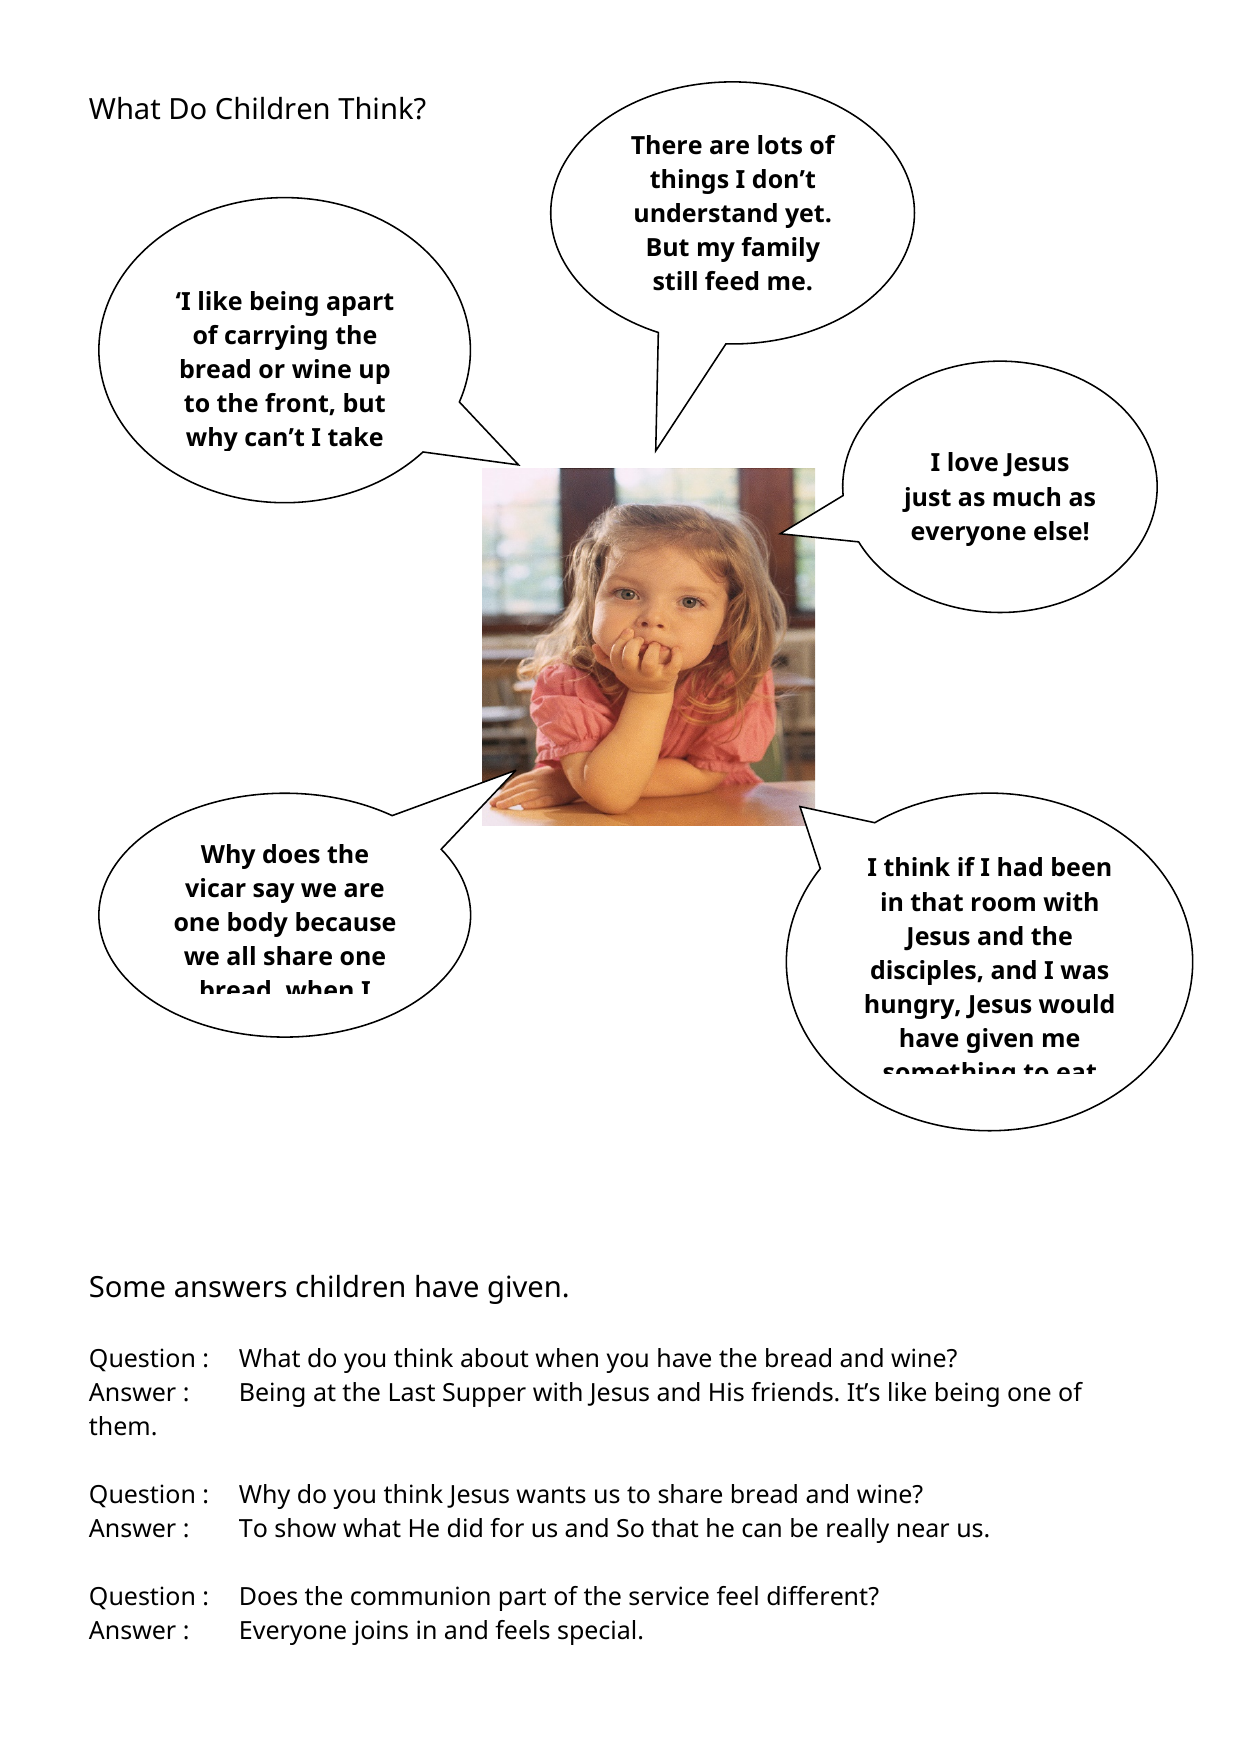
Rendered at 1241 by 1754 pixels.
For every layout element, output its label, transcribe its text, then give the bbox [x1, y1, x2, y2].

list What Do Children Think? [89, 89, 666, 128]
text Question : What do you think about when you have the bread and wine? [89, 1341, 1151, 1374]
text Answer : To show what He did for us and So that he can be really near us. [89, 1511, 1151, 1545]
text Question : Why do you think Jesus wants us to share bread and wine? [89, 1477, 1151, 1511]
text Some answers children have given. [89, 1267, 1151, 1306]
text Answer : Being at the Last Supper with Jesus and His friends. It’s like being one of them. [89, 1374, 1151, 1443]
text Question : Does the communion part of the service feel different? [89, 1579, 1151, 1613]
text Answer : Everyone joins in and feels special. [89, 1613, 1151, 1647]
list What Do Children Think? [799, 89, 1151, 128]
picture [482, 468, 816, 826]
